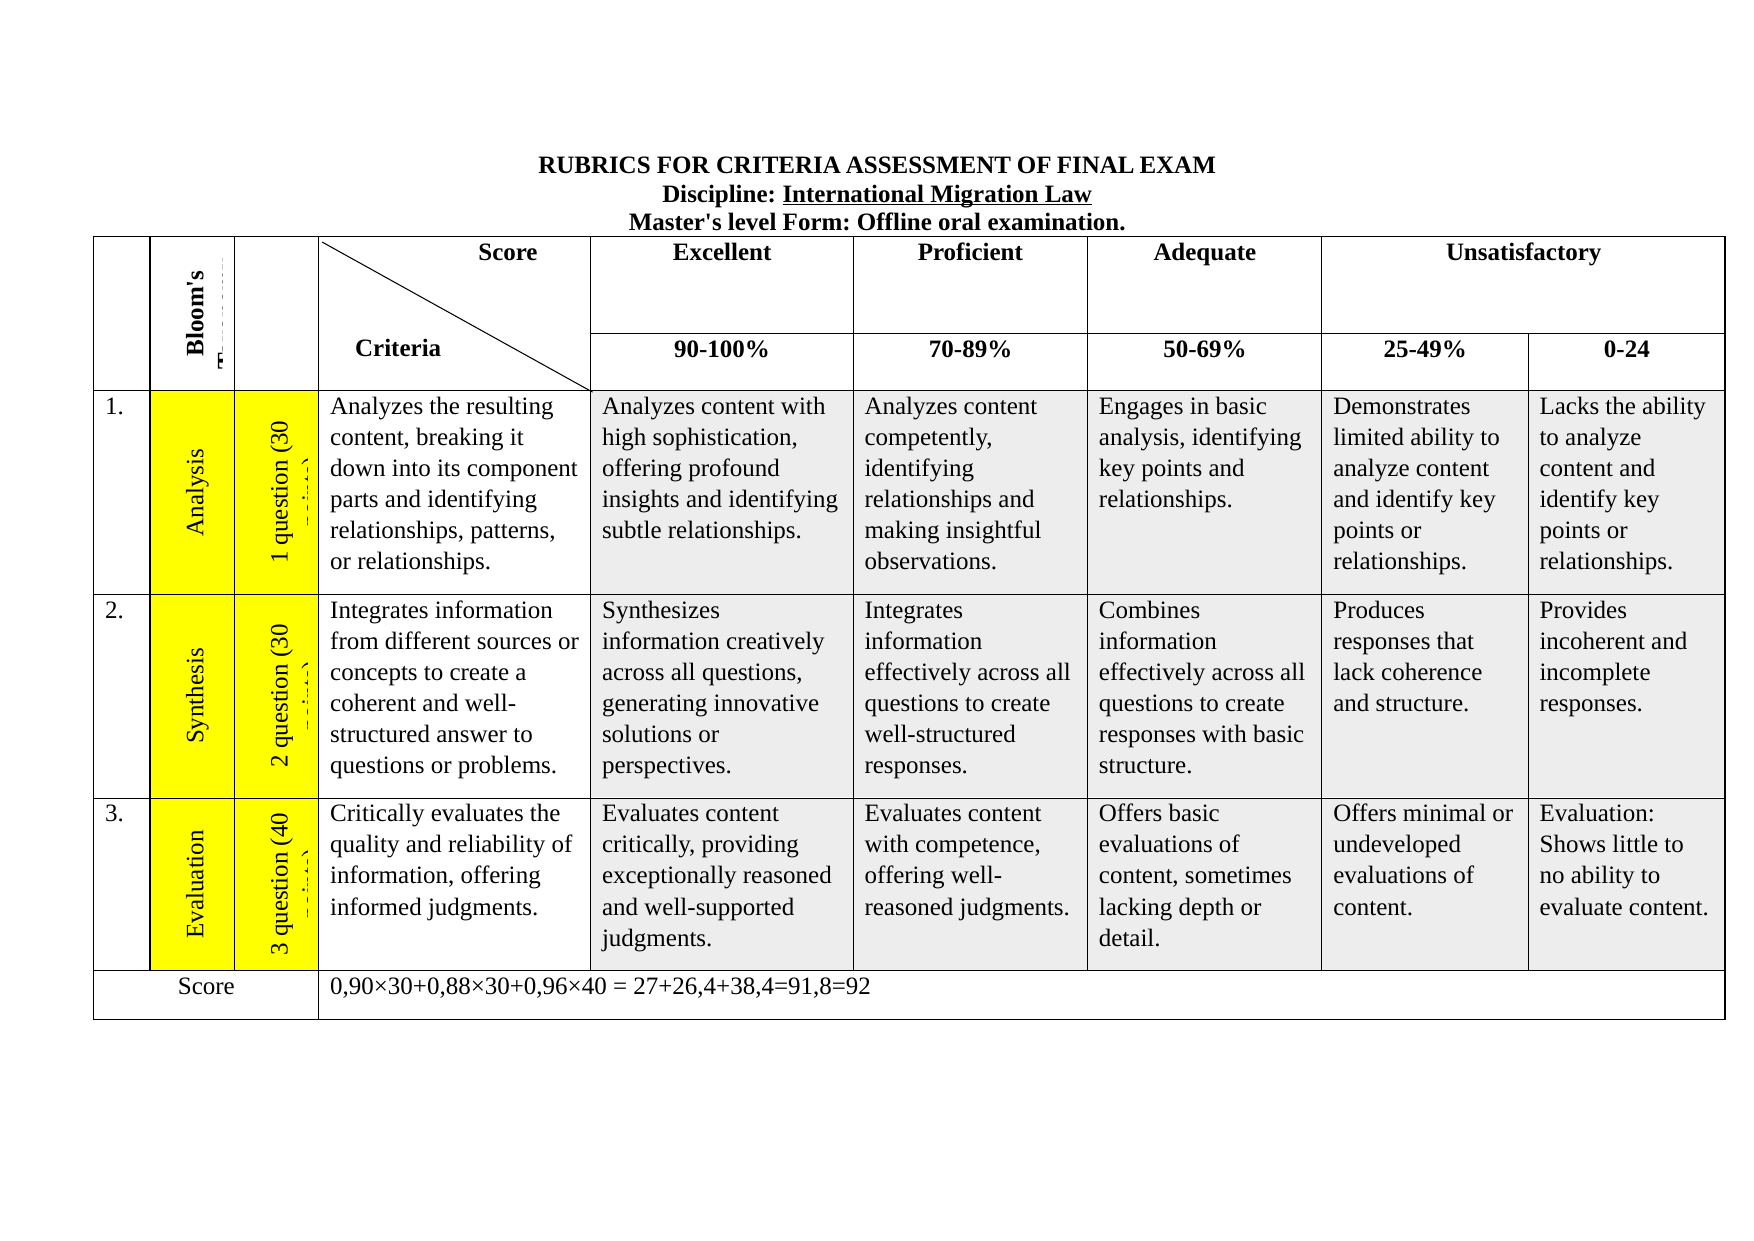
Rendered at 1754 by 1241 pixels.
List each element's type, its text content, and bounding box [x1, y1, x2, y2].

table_cell Evaluation [151, 799, 234, 970]
table_cell 25-49% [1322, 334, 1528, 390]
table_cell Analyzes content competently, identifying relationships and making insightful observations. [854, 391, 1087, 594]
table_cell Score [94, 971, 318, 1019]
table_header [94, 237, 149, 390]
table_header Excellent [591, 237, 853, 333]
table_cell Evaluates content with competence, offering well-reasoned judgments. [854, 799, 1087, 970]
table_cell 0,90×30+0,88×30+0,96×40 = 27+26,4+38,4=91,8=92 [319, 971, 1724, 1019]
table_cell [94, 799, 149, 970]
table_header Bloom's Taxonomy [151, 237, 234, 390]
table_cell Synthesis [151, 595, 234, 797]
table_header Proficient [854, 237, 1087, 333]
table_header Unsatisfactory [1322, 237, 1724, 333]
text RUBRICS FOR CRITERIA ASSESSMENT OF FINAL EXAM [150, 150, 1604, 179]
table_header [235, 237, 318, 390]
table_cell Critically evaluates the quality and reliability of information, offering informed judgments. [319, 799, 590, 970]
table_cell Produces responses that lack coherence and structure. [1322, 595, 1528, 797]
table_cell Analyzes content with high sophistication, offering profound insights and identifying subtle relationships. [591, 391, 853, 594]
table_cell Evaluation: Shows little to no ability to evaluate content. [1529, 799, 1724, 970]
table_cell 1 question (30 points) [235, 391, 318, 594]
table_cell 90-100% [591, 334, 853, 390]
table_cell Offers basic evaluations of content, sometimes lacking depth or detail. [1088, 799, 1321, 970]
table_cell Provides incoherent and incomplete responses. [1529, 595, 1724, 797]
table_cell Synthesizes information creatively across all questions, generating innovative solutions or perspectives. [591, 595, 853, 797]
table_cell Offers minimal or undeveloped evaluations of content. [1322, 799, 1528, 970]
text Discipline: International Migration Law [150, 179, 1604, 207]
table_cell 3 question (40 points) [235, 799, 318, 970]
table_cell Analyzes the resulting content, breaking it down into its component parts and identifying relationships, patterns, or relationships. [319, 391, 590, 594]
table_cell 70-89% [854, 334, 1087, 390]
table_header Score Criteria [319, 237, 590, 390]
table_cell 0-24 [1529, 334, 1724, 390]
text Master's level Form: Offline oral examination. [150, 207, 1604, 236]
table_cell Integrates information effectively across all questions to create well-structured responses. [854, 595, 1087, 797]
table_header Adequate [1088, 237, 1321, 333]
table_cell Lacks the ability to analyze content and identify key points or relationships. [1529, 391, 1724, 594]
table_cell Integrates information from different sources or concepts to create a coherent and well-structured answer to questions or problems. [319, 595, 590, 797]
table_cell 50-69% [1088, 334, 1321, 390]
table_cell Engages in basic analysis, identifying key points and relationships. [1088, 391, 1321, 594]
table_cell Demonstrates limited ability to analyze content and identify key points or relationships. [1322, 391, 1528, 594]
table_cell [94, 595, 149, 797]
table_cell 2 question (30 points) [235, 595, 318, 797]
table_cell Analysis [151, 391, 234, 594]
table_cell [94, 391, 149, 594]
table_cell Evaluates content critically, providing exceptionally reasoned and well-supported judgments. [591, 799, 853, 970]
table_cell Combines information effectively across all questions to create responses with basic structure. [1088, 595, 1321, 797]
